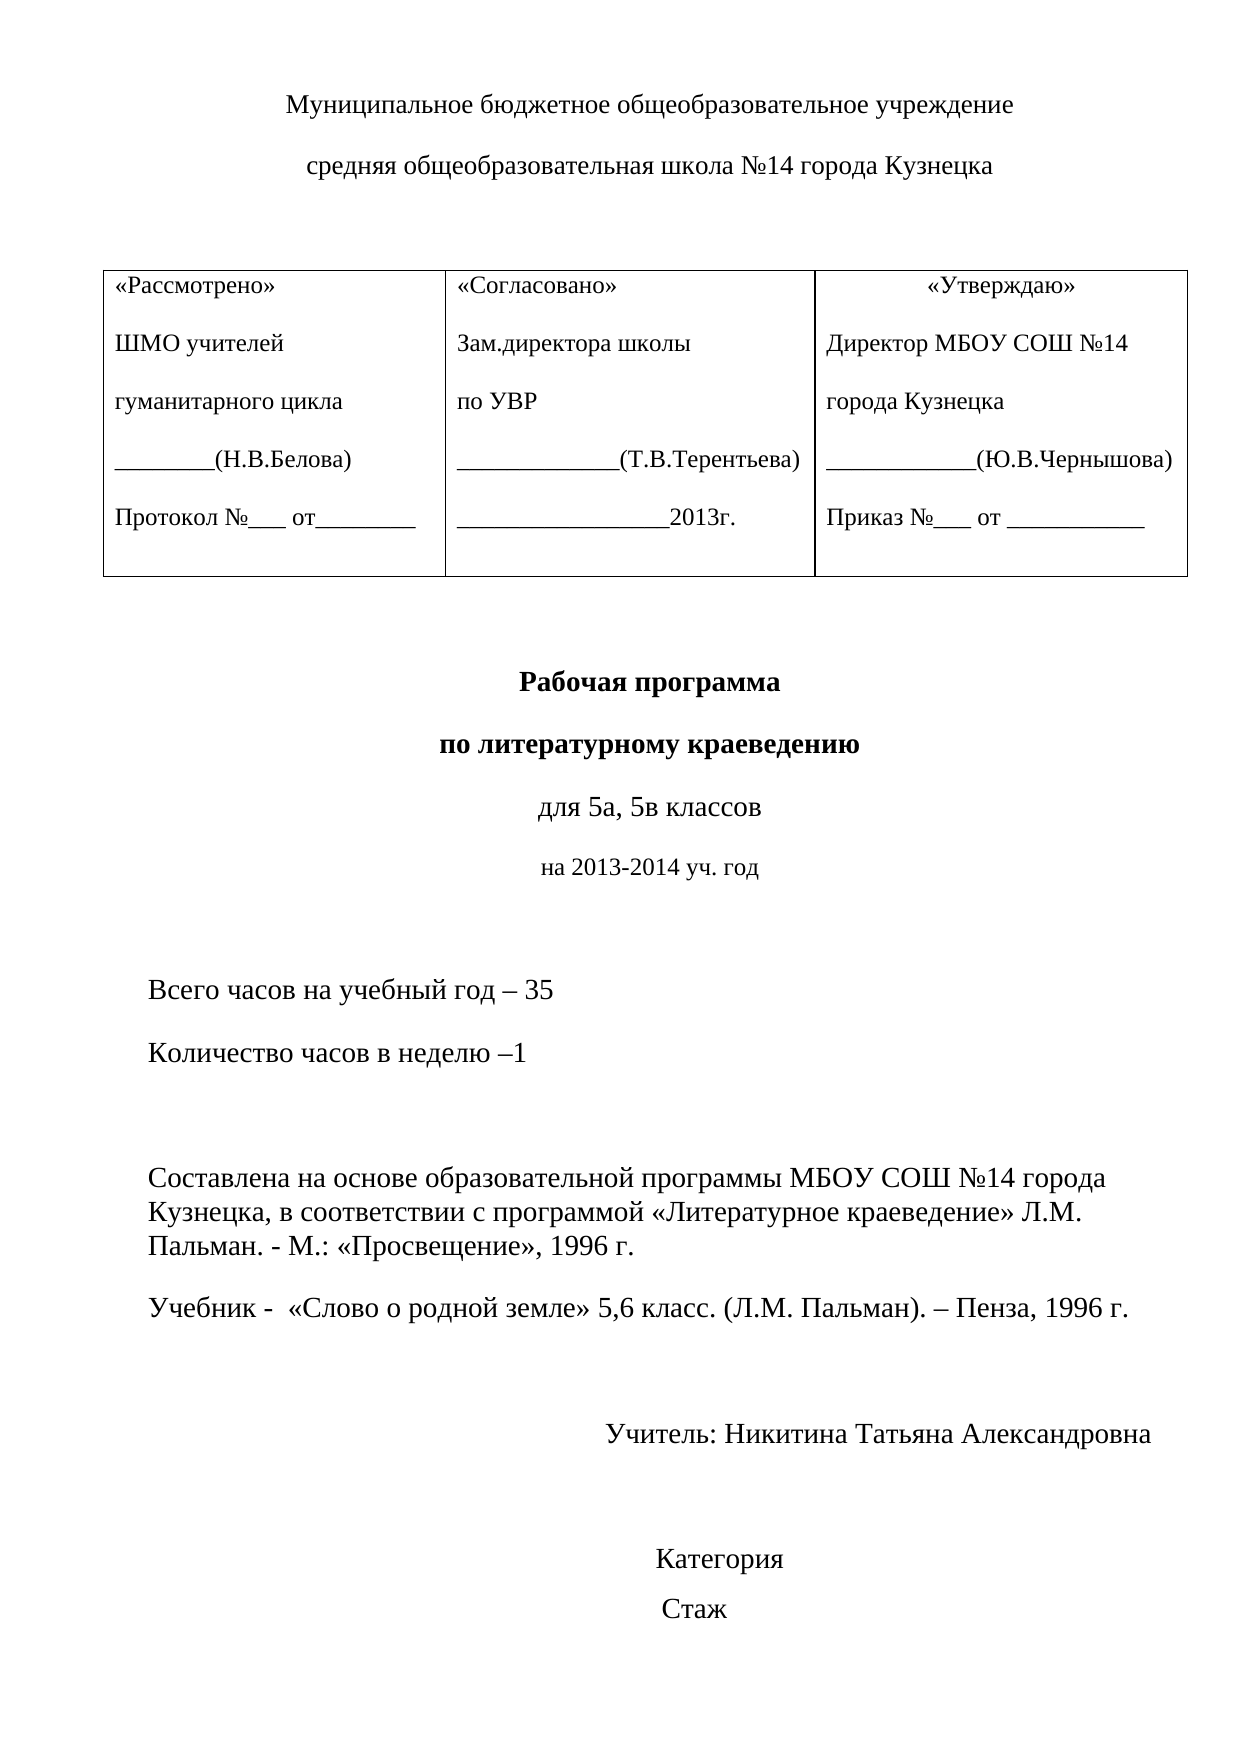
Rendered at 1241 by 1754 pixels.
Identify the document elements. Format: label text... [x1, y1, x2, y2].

text на 2013-2014 уч. год [148, 852, 1152, 881]
text по литературному краеведению [148, 726, 1152, 760]
text для 5а, 5в классов [148, 789, 1152, 823]
table_header «Согласовано» Зам.директора школы по УВР _____________(Т.В.Терентьева) _________________2013г. [446, 271, 814, 576]
text Количество часов в неделю –1 [148, 1035, 1152, 1069]
text средняя общеобразовательная школа №14 города Кузнецка [148, 149, 1152, 180]
text Составлена на основе образовательной программы МБОУ СОШ №14 города Кузнецка, в соответствии с программой «Литературное краеведение» Л.М. Пальман. - М.: «Просвещение», 1996 г. [148, 1161, 1152, 1261]
table_header «Утверждаю» Директор МБОУ СОШ №14 города Кузнецка ____________(Ю.В.Чернышова) Приказ №___ от ___________ [816, 271, 1187, 576]
text Всего часов на учебный год – 35 [148, 972, 1152, 1006]
text Муниципальное бюджетное общеобразовательное учреждение [148, 89, 1152, 120]
text Учитель: Никитина Татьяна Александровна [148, 1416, 1152, 1449]
text Учебник - «Слово о родной земле» 5,6 класс. (Л.М. Пальман). – Пенза, 1996 г. [148, 1290, 1152, 1324]
text Категория [148, 1541, 1152, 1575]
text Стаж [162, 1592, 1152, 1625]
text Рабочая программа [148, 664, 1152, 697]
table_header «Рассмотрено» ШМО учителей гуманитарного цикла ________(Н.В.Белова) Протокол №___ от________ [104, 271, 445, 576]
